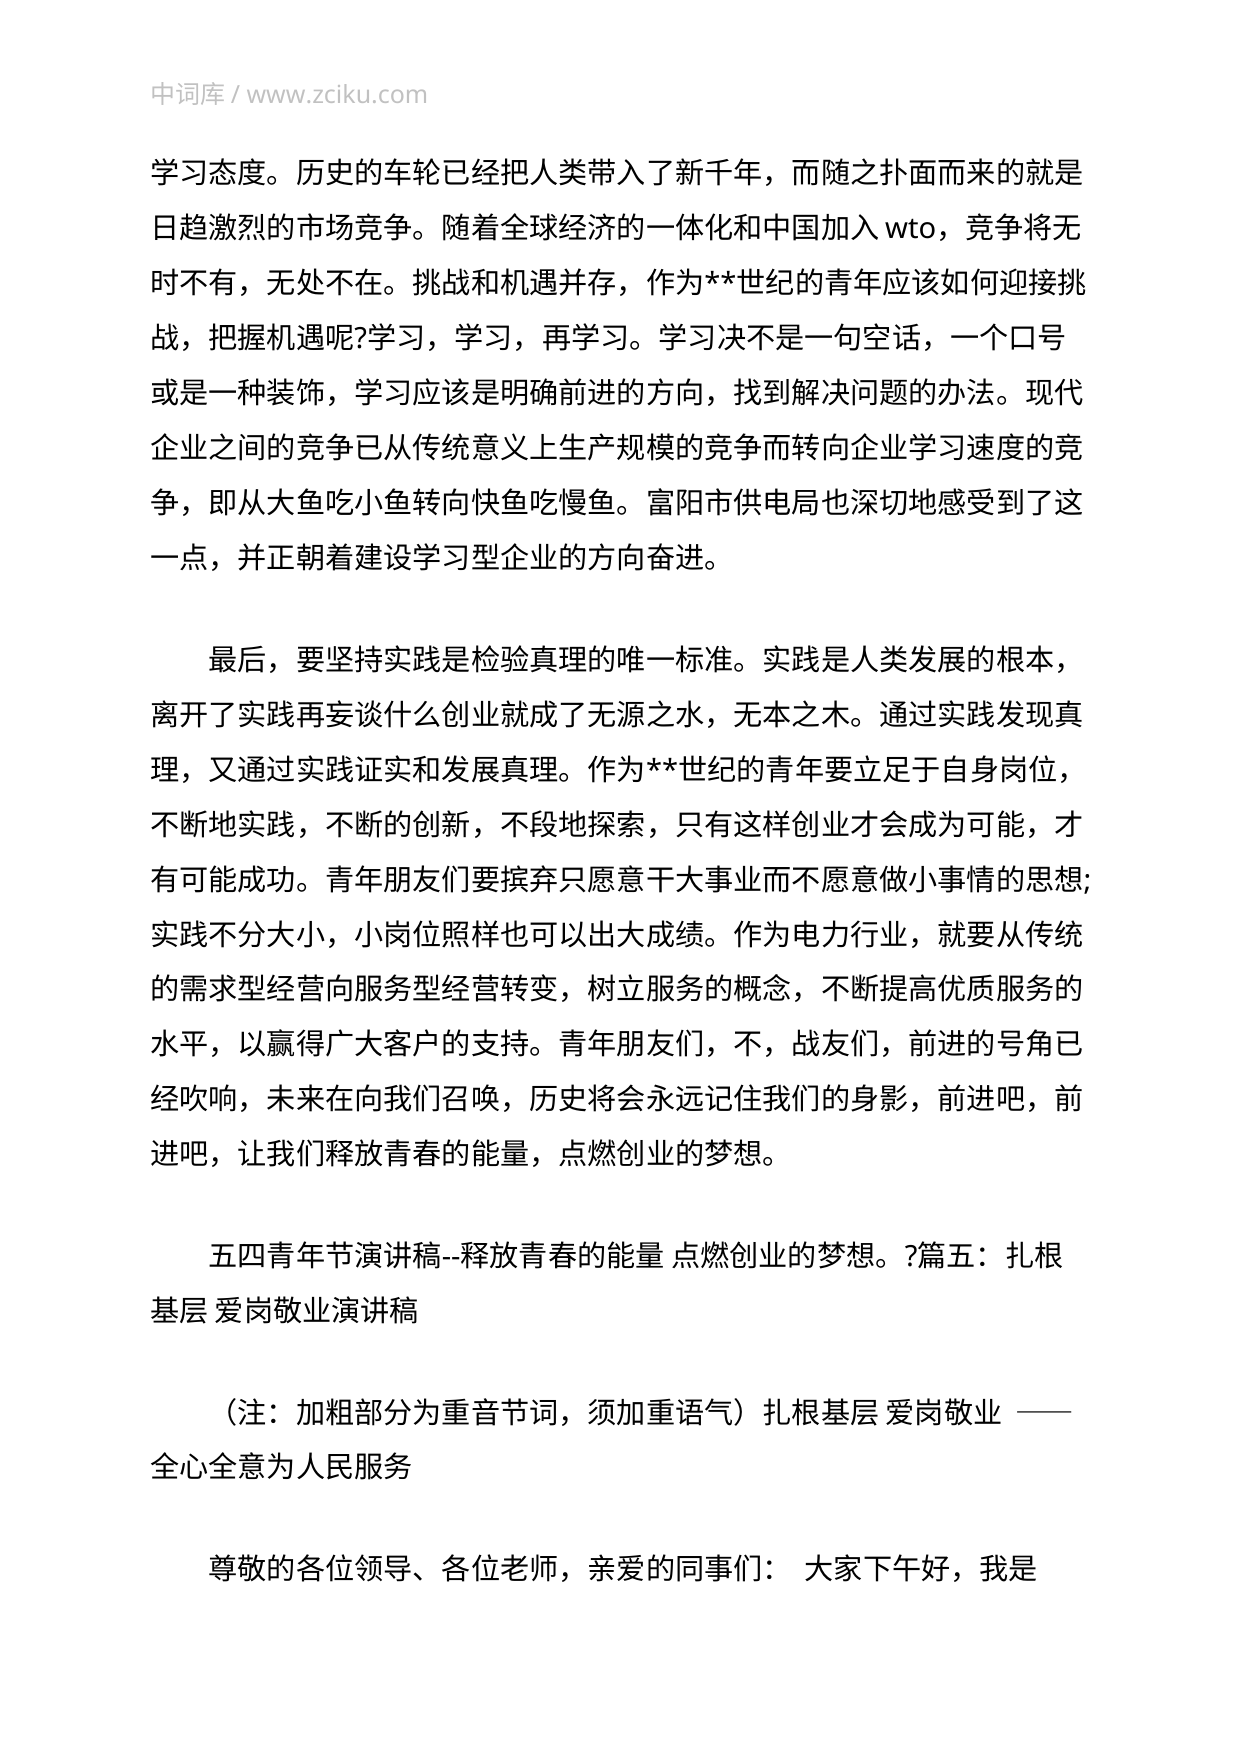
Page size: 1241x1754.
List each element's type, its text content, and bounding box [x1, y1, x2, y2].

text 五四青年节演讲稿--释放青春的能量 点燃创业的梦想。?篇五：扎根基层 爱岗敬业演讲稿 [150, 1232, 1090, 1330]
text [150, 150, 1090, 577]
text 最后，要坚持实践是检验真理的唯一标准。实践是人类发展的根本，离开了实践再妄谈什么创业就成了无源之水，无本之木。通过实践发现真理，又通过实践证实和发展真理。作为**世纪的青年要立足于自身岗位，不断地实践，不断的创新，不段地探索，只有这样创业才会成为可能，才有可能成功。青年朋友们要摈弃只愿意干大事业而不愿意做小事情的思想;实践不分大小，小岗位照样也可以出大成绩。作为电力行业，就要从传统的需求型经营向服务型经营转变，树立服务的概念，不断提高优质服务的水平，以赢得广大客户的支持。青年朋友们，不，战友们，前进的号角已经吹响，未来在向我们召唤，历史将会永远记住我们的身影，前进吧，前进吧，让我们释放青春的能量，点燃创业的梦想。 [150, 636, 1090, 1173]
text （注：加粗部分为重音节词，须加重语气）扎根基层 爱岗敬业 ——全心全意为人民服务 [150, 1389, 1090, 1486]
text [150, 1546, 1090, 1588]
